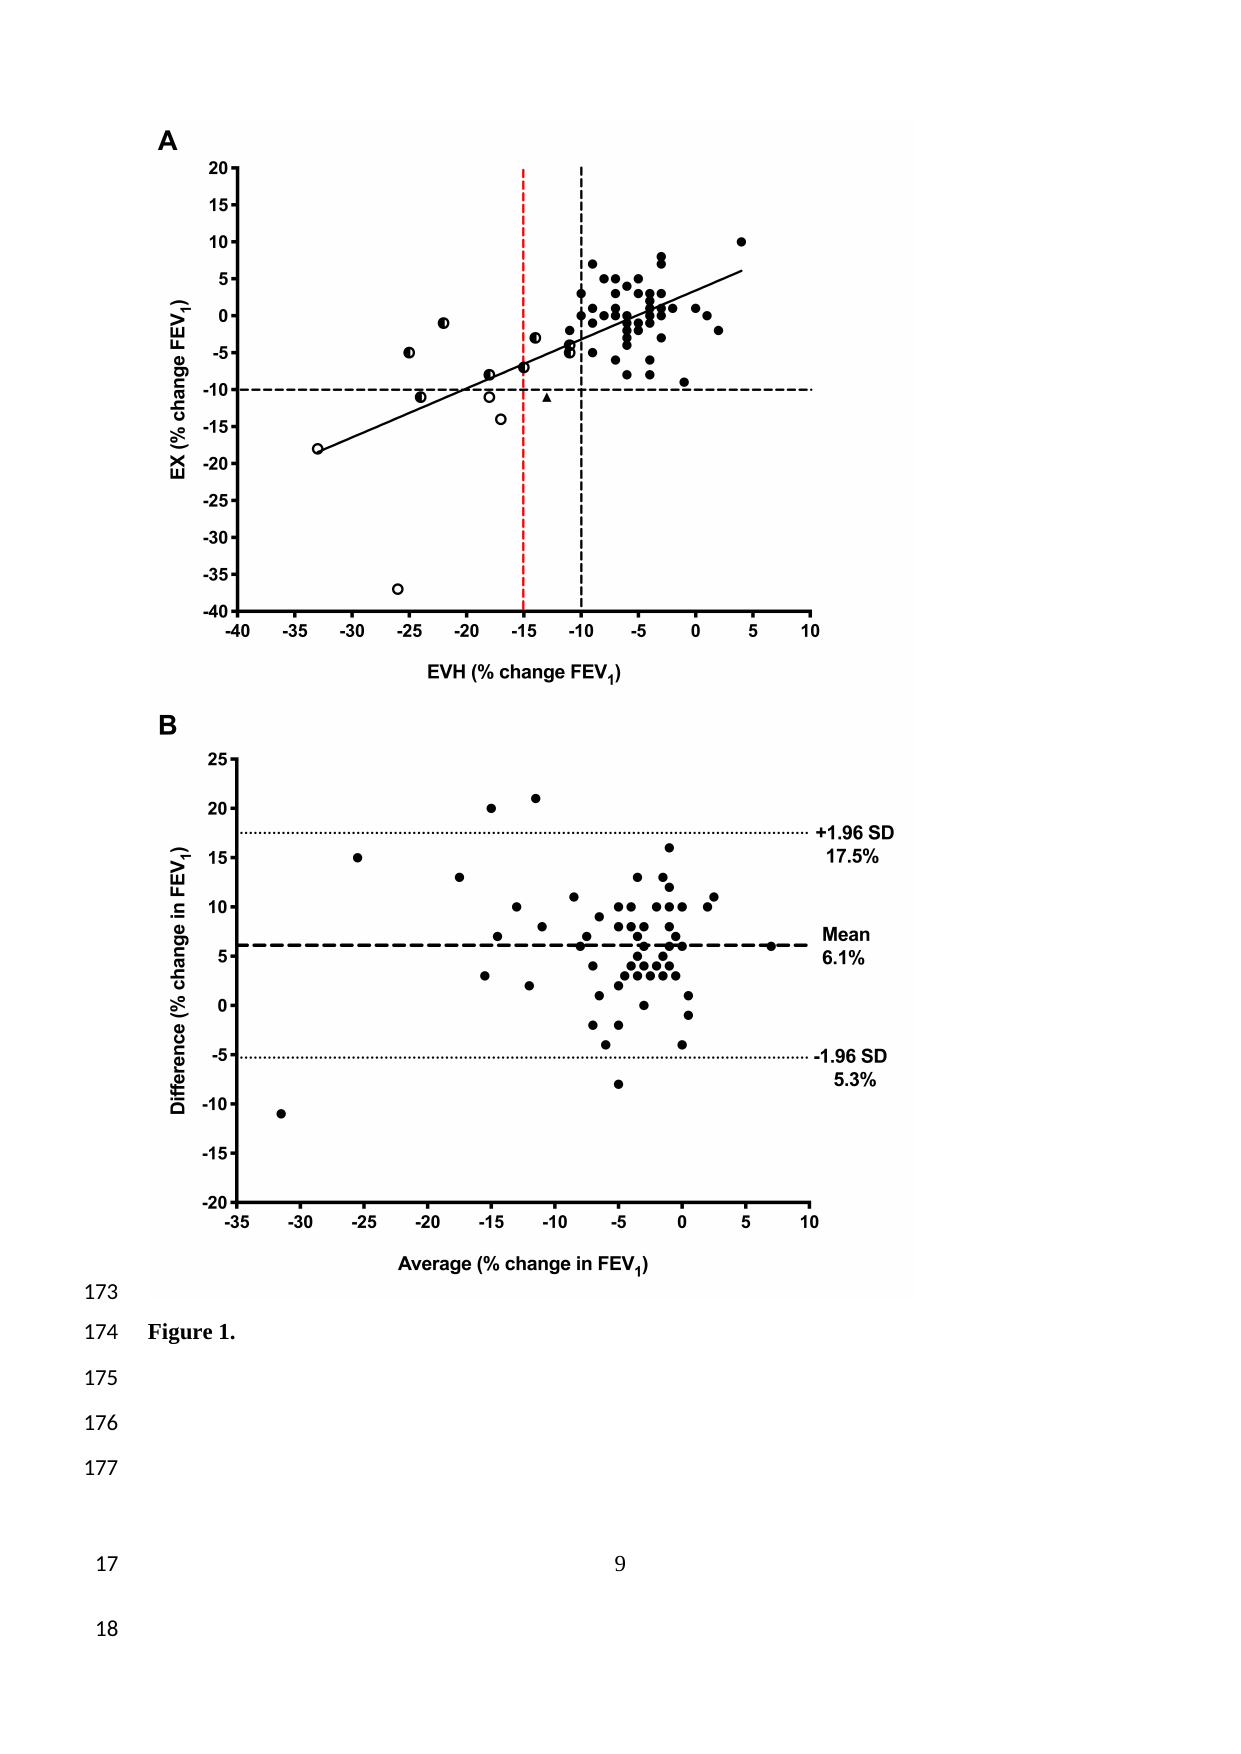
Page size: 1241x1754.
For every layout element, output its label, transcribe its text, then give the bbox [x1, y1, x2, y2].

text Figure 1. [148, 1318, 1092, 1344]
